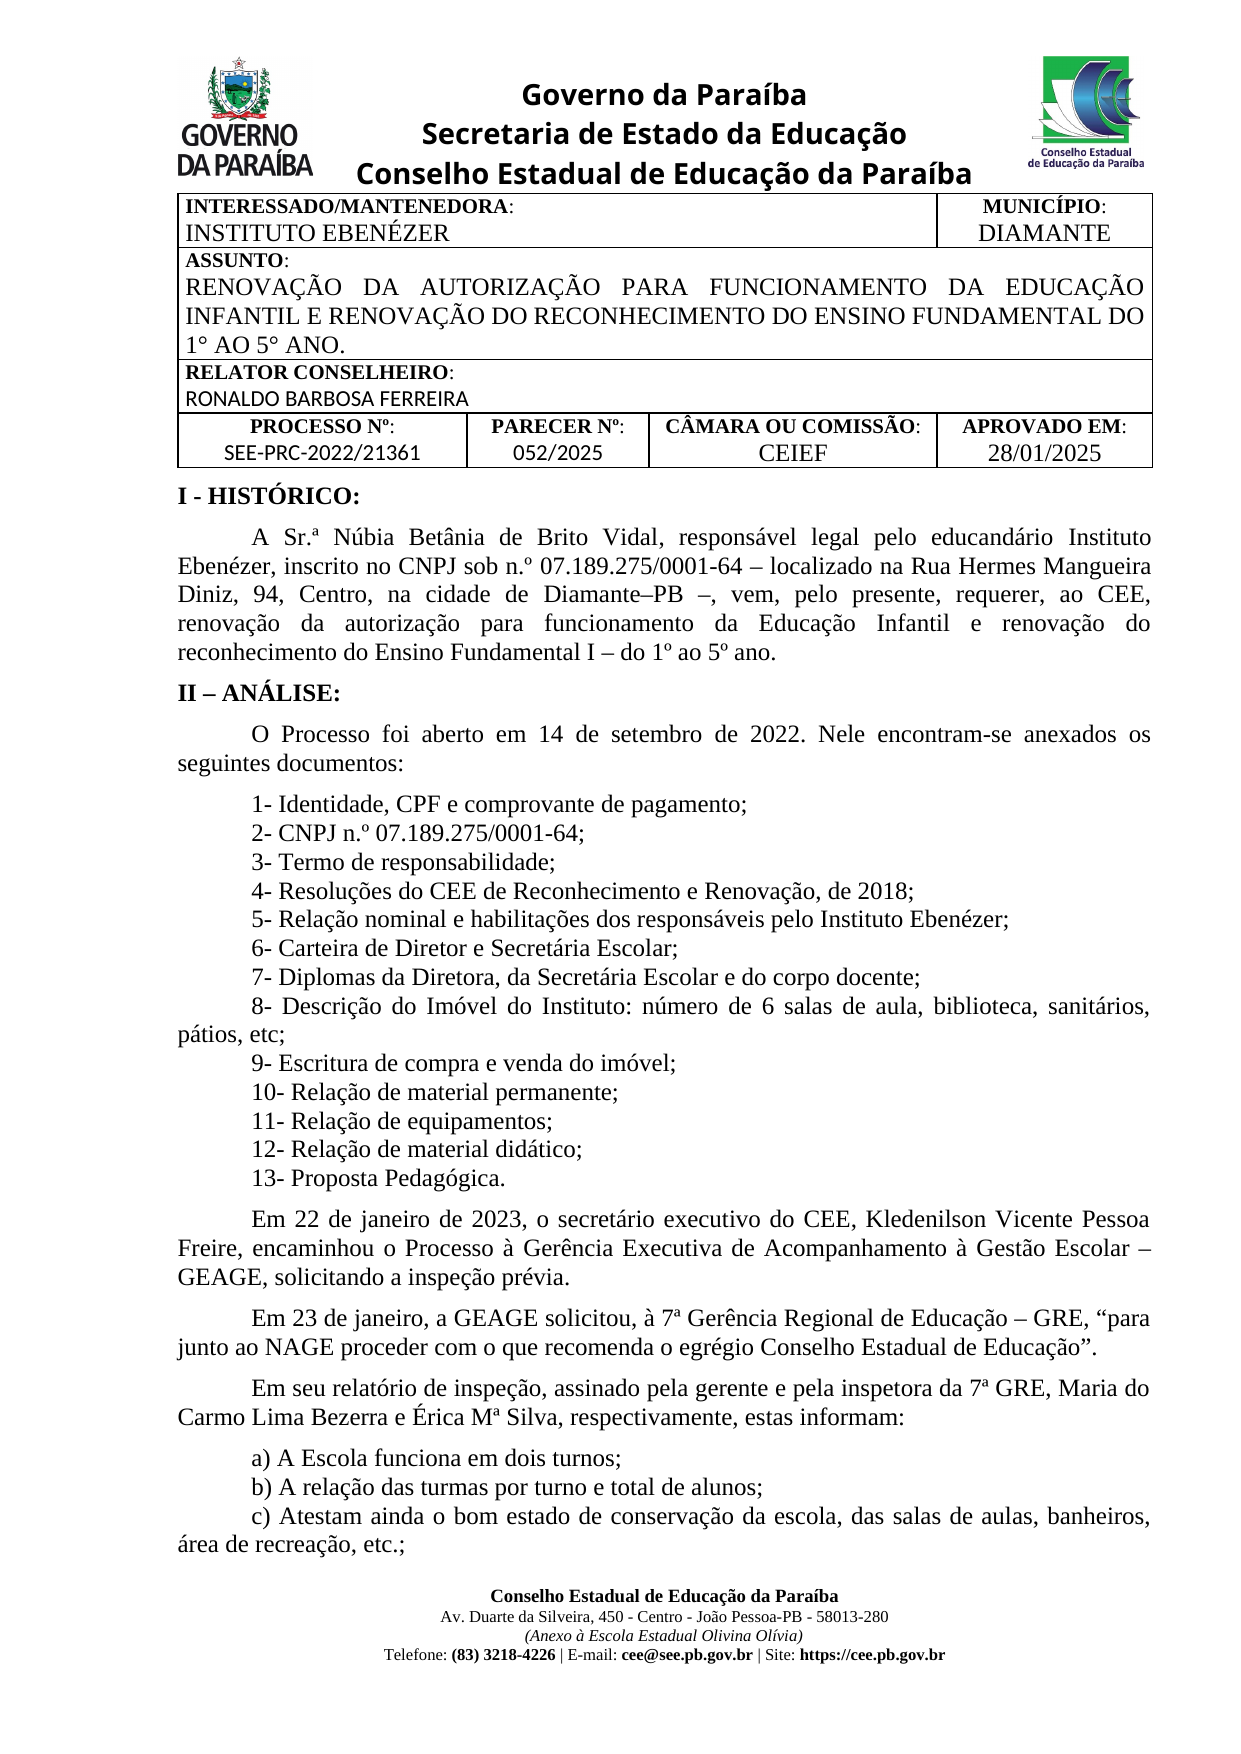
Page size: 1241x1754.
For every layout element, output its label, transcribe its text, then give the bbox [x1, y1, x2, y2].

table_header MUNICÍPIO: DIAMANTE [938, 194, 1152, 247]
text A Sr.ª Núbia Betânia de Brito Vidal, responsável legal pelo educandário Instituto Ebenézer, inscrito no CNPJ sob n.º 07.189.275/0001-64 – localizado na Rua Hermes Mangueira Diniz, 94, Centro, na cidade de Diamante–PB –, vem, pelo presente, requerer, ao CEE, renovação da autorização para funcionamento da Educação Infantil e renovação do reconhecimento do Ensino Fundamental I – do 1º ao 5º ano. [177, 522, 1152, 666]
text Em 23 de janeiro, a GEAGE solicitou, à 7ª Gerência Regional de Educação – GRE, “para junto ao NAGE proceder com o que recomenda o egrégio Conselho Estadual de Educação”. [177, 1303, 1152, 1361]
text 13- Proposta Pedagógica. [177, 1163, 1152, 1192]
table_cell APROVADO EM: 28/01/2025 [938, 414, 1152, 467]
text a) A Escola funciona em dois turnos; [177, 1443, 1152, 1472]
text I - HISTÓRICO: [177, 481, 1152, 509]
text 11- Relação de equipamentos; [177, 1106, 1152, 1134]
text 10- Relação de material permanente; [177, 1077, 1152, 1106]
table_cell PARECER Nº: [468, 414, 648, 467]
text b) A relação das turmas por turno e total de alunos; [177, 1472, 1152, 1501]
text c) Atestam ainda o bom estado de conservação da escola, das salas de aulas, banheiros, área de recreação, etc.; [177, 1501, 1152, 1558]
text 1- Identidade, CPF e comprovante de pagamento; [177, 789, 1152, 818]
text Em 22 de janeiro de 2023, o secretário executivo do CEE, Kledenilson Vicente Pessoa Freire, encaminhou o Processo à Gerência Executiva de Acompanhamento à Gestão Escolar – GEAGE, solicitando a inspeção prévia. [177, 1204, 1152, 1291]
table_cell RELATOR CONSELHEIRO: [179, 360, 1152, 412]
text 6- Carteira de Diretor e Secretária Escolar; [177, 933, 1152, 962]
table_cell PROCESSO Nº: [179, 414, 466, 467]
text 5- Relação nominal e habilitações dos responsáveis pelo Instituto Ebenézer; [177, 904, 1152, 933]
table_cell ASSUNTO: RENOVAÇÃO DA AUTORIZAÇÃO PARA FUNCIONAMENTO DA EDUCAÇÃO INFANTIL E RENOVAÇÃO DO RECONHECIMENTO DO ENSINO FUNDAMENTAL DO 1° AO 5° ANO. [179, 248, 1152, 359]
text O Processo foi aberto em 14 de setembro de 2022. Nele encontram-se anexados os seguintes documentos: [177, 719, 1152, 777]
picture [1028, 56, 1144, 169]
table_cell CÂMARA OU COMISSÃO: CEIEF [650, 414, 936, 467]
text 2- CNPJ n.º 07.189.275/0001-64; [177, 818, 1152, 847]
text 7- Diplomas da Diretora, da Secretária Escolar e do corpo docente; [177, 962, 1152, 991]
text 12- Relação de material didático; [177, 1134, 1152, 1163]
text 9- Escritura de compra e venda do imóvel; [177, 1048, 1152, 1077]
text 3- Termo de responsabilidade; [177, 847, 1152, 876]
table_header INTERESSADO/MANTENEDORA: INSTITUTO EBENÉZER [179, 194, 936, 247]
text Em seu relatório de inspeção, assinado pela gerente e pela inspetora da 7ª GRE, Maria do Carmo Lima Bezerra e Érica Mª Silva, respectivamente, estas informam: [177, 1373, 1152, 1431]
text 4- Resoluções do CEE de Reconhecimento e Renovação, de 2018; [177, 876, 1152, 904]
picture [177, 56, 314, 177]
text 8- Descrição do Imóvel do Instituto: número de 6 salas de aula, biblioteca, sanitários, pátios, etc; [177, 991, 1152, 1048]
text II – ANÁLISE: [177, 678, 1152, 707]
